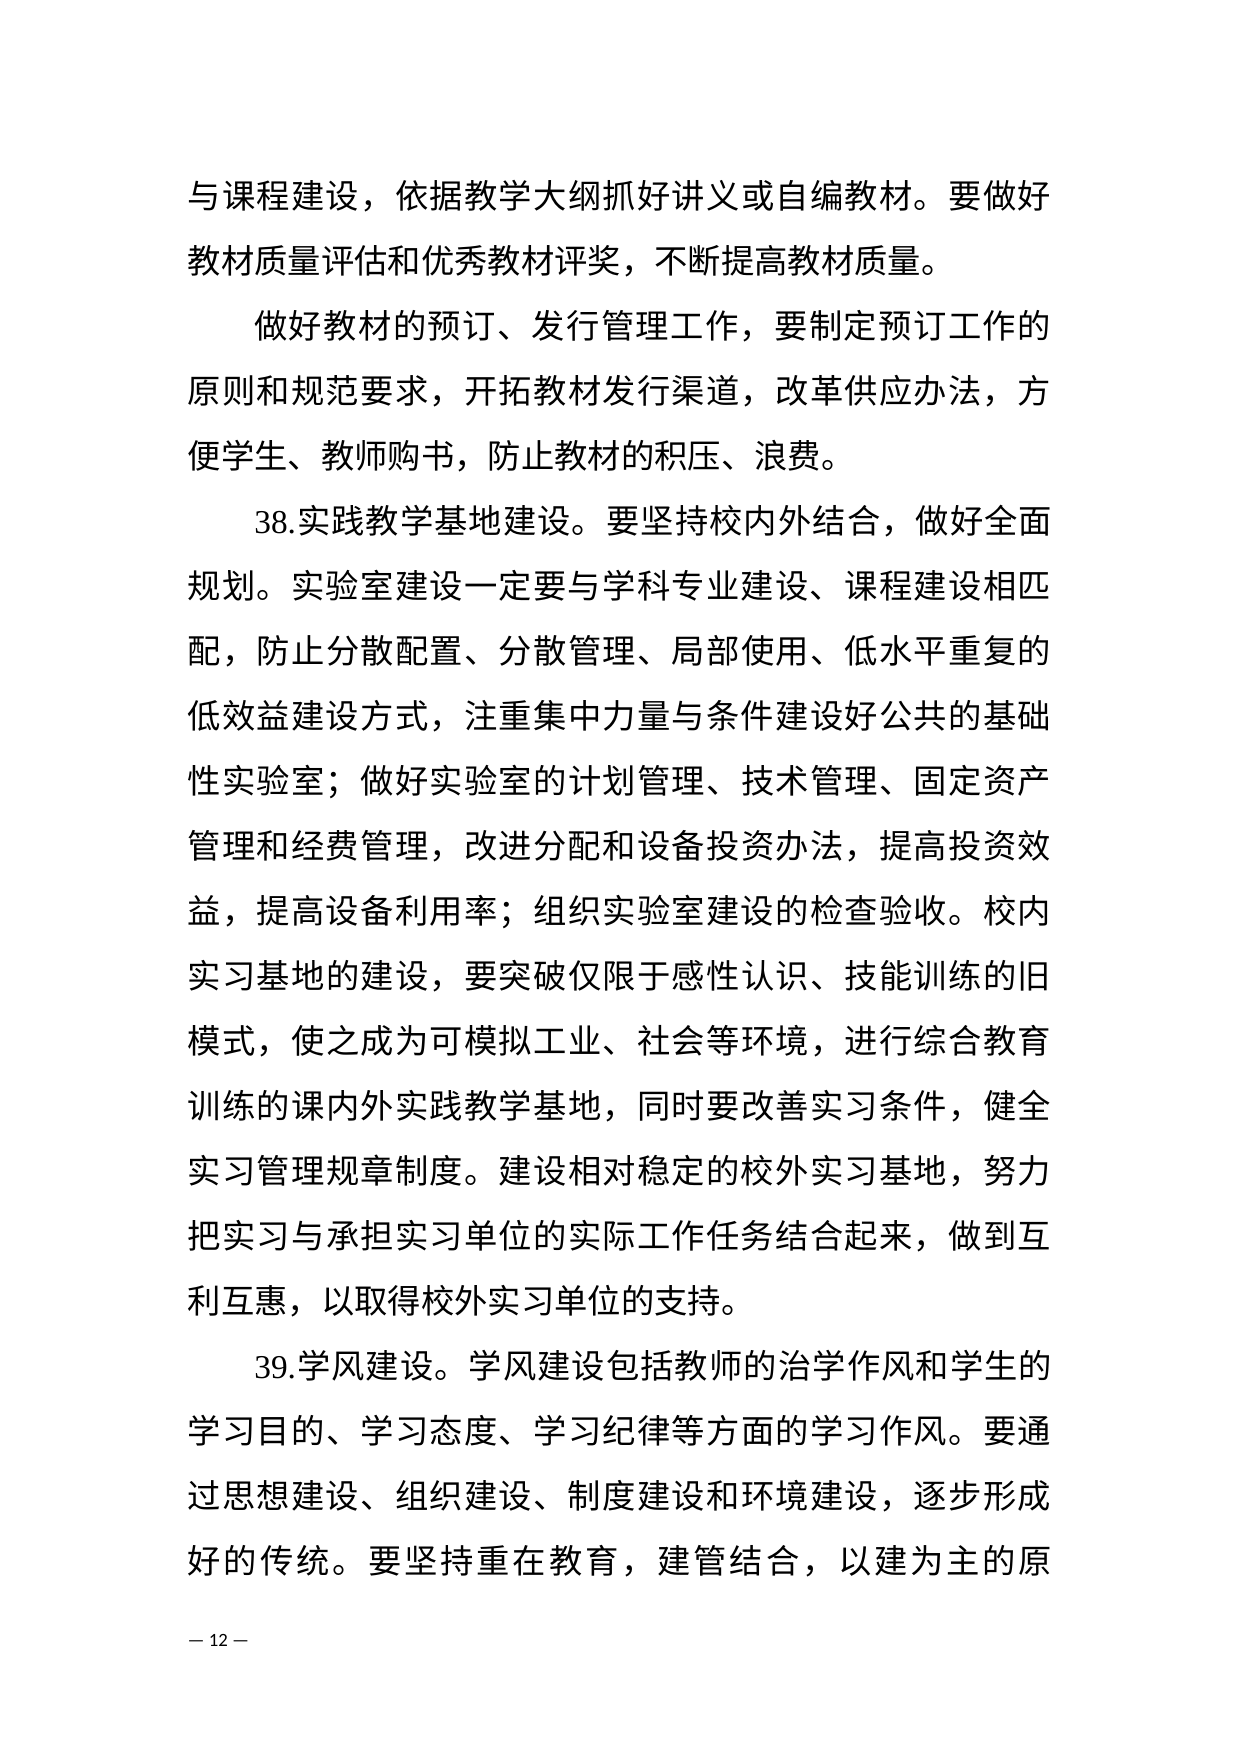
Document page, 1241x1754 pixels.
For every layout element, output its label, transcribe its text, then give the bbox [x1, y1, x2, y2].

text 做好教材的预订、发行管理工作，要制定预订工作的原则和规范要求，开拓教材发行渠道，改革供应办法，方便学生、教师购书，防止教材的积压、浪费。 [187, 292, 1053, 487]
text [187, 162, 1053, 292]
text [187, 1332, 1053, 1592]
text 38.实践教学基地建设。要坚持校内外结合，做好全面规划。实验室建设一定要与学科专业建设、课程建设相匹配，防止分散配置、分散管理、局部使用、低水平重复的低效益建设方式，注重集中力量与条件建设好公共的基础性实验室；做好实验室的计划管理、技术管理、固定资产管理和经费管理，改进分配和设备投资办法，提高投资效益，提高设备利用率；组织实验室建设的检查验收。校内实习基地的建设，要突破仅限于感性认识、技能训练的旧模式，使之成为可模拟工业、社会等环境，进行综合教育训练的课内外实践教学基地，同时要改善实习条件，健全实习管理规章制度。建设相对稳定的校外实习基地，努力把实习与承担实习单位的实际工作任务结合起来，做到互利互惠，以取得校外实习单位的支持。 [187, 487, 1053, 1332]
